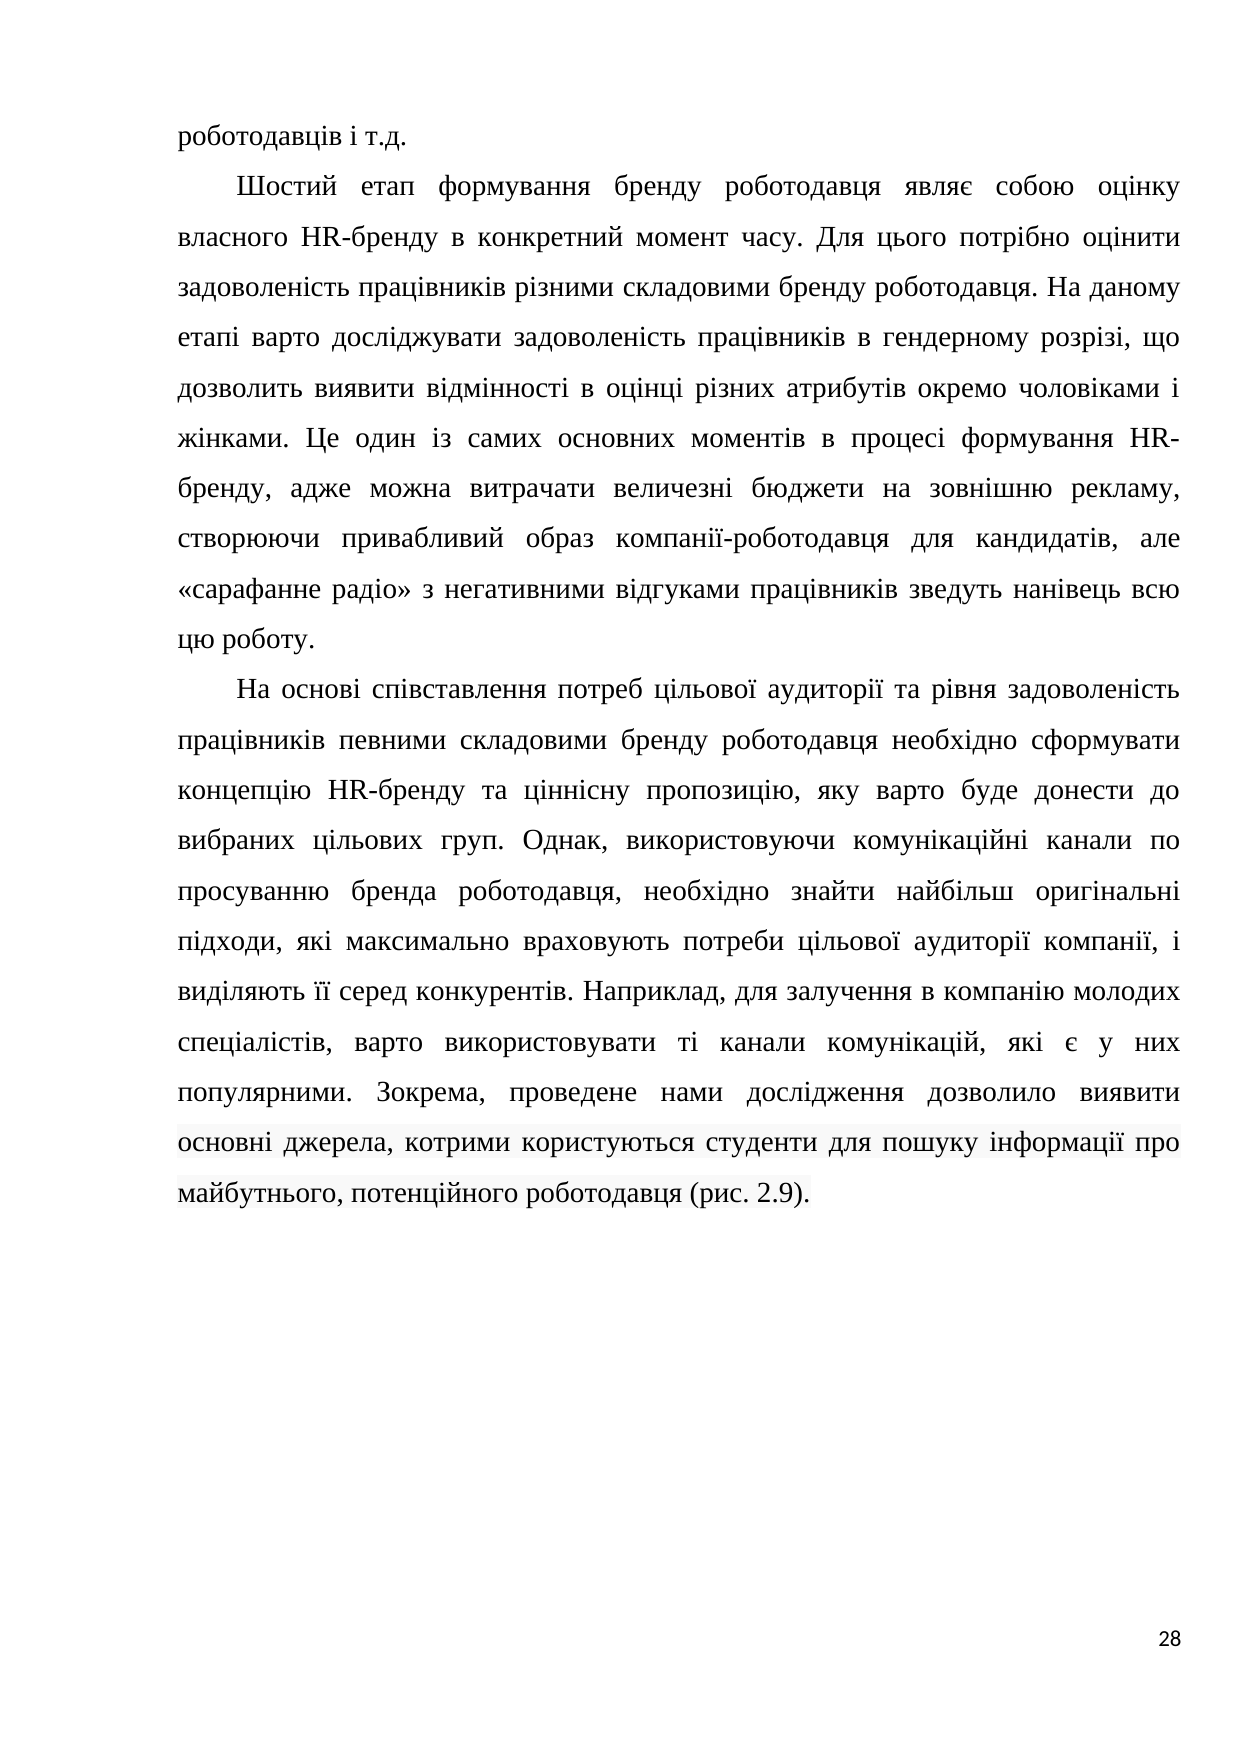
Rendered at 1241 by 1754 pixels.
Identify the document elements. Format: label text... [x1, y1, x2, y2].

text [177, 118, 1181, 152]
text На основі співставлення потреб цільової аудиторії та рівня задоволеність працівників певними складовими бренду роботодавця необхідно сформувати концепцію HR-бренду та ціннісну пропозицію, яку варто буде донести до вибраних цільових груп. Однак, використовуючи комунікаційні канали по просуванню бренда роботодавця, необхідно знайти найбільш оригінальні підходи, які максимально враховують потреби цільової аудиторії компанії, і виділяють її серед конкурентів. Наприклад, для залучення в компанію молодих спеціалістів, варто використовувати ті канали комунікацій, які є у них популярними. Зокрема, проведене нами дослідження дозволило виявити основні джерела, котрими користуються студенти для пошуку інформації про майбутнього, потенційного роботодавця (рис. 2.9). [177, 1158, 1181, 1208]
text Шостий етап формування бренду роботодавця являє собою оцінку власного HR-бренду в конкретний момент часу. Для цього потрібно оцінити задоволеність працівників різними складовими бренду роботодавця. На даному етапі варто досліджувати задоволеність працівників в гендерному розрізі, що дозволить виявити відмінності в оцінці різних атрибутів окремо чоловіками і жінками. Це один із самих основних моментів в процесі формування HR-бренду, адже можна витрачати величезні бюджети на зовнішню рекламу, створюючи привабливий образ компанії-роботодавця для кандидатів, але «сарафанне радіо» з негативними відгуками працівників зведуть нанівець всю цю роботу. [177, 168, 1181, 655]
text На основі співставлення потреб цільової аудиторії та рівня задоволеність працівників певними складовими бренду роботодавця необхідно сформувати концепцію HR-бренду та ціннісну пропозицію, яку варто буде донести до вибраних цільових груп. Однак, використовуючи комунікаційні канали по просуванню бренда роботодавця, необхідно знайти найбільш оригінальні підходи, які максимально враховують потреби цільової аудиторії компанії, і виділяють її серед конкурентів. Наприклад, для залучення в компанію молодих спеціалістів, варто використовувати ті канали комунікацій, які є у них популярними. Зокрема, проведене нами дослідження дозволило виявити основні джерела, котрими користуються студенти для пошуку інформації про майбутнього, потенційного роботодавця (рис. 2.9). [177, 672, 1181, 1124]
